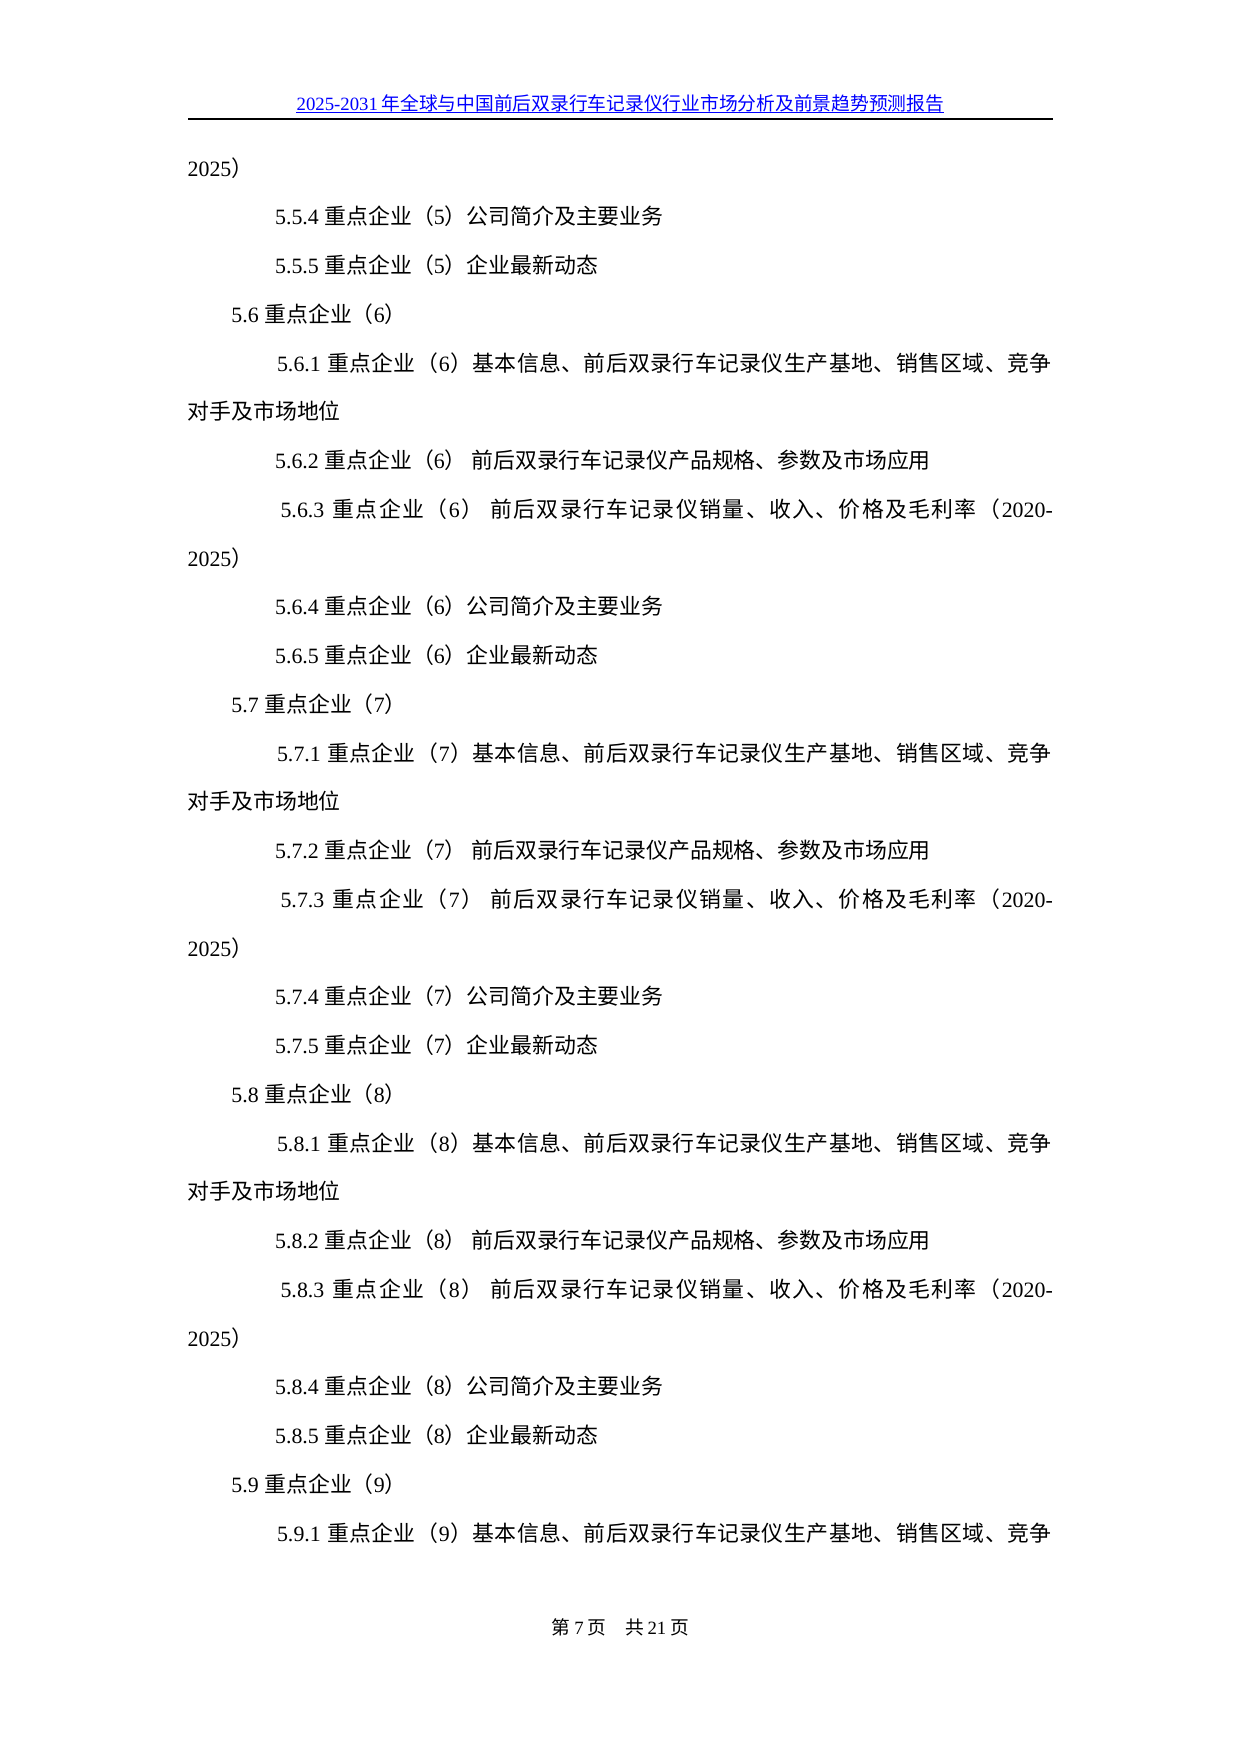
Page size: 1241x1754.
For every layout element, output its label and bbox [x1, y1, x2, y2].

text [187, 150, 1053, 1548]
